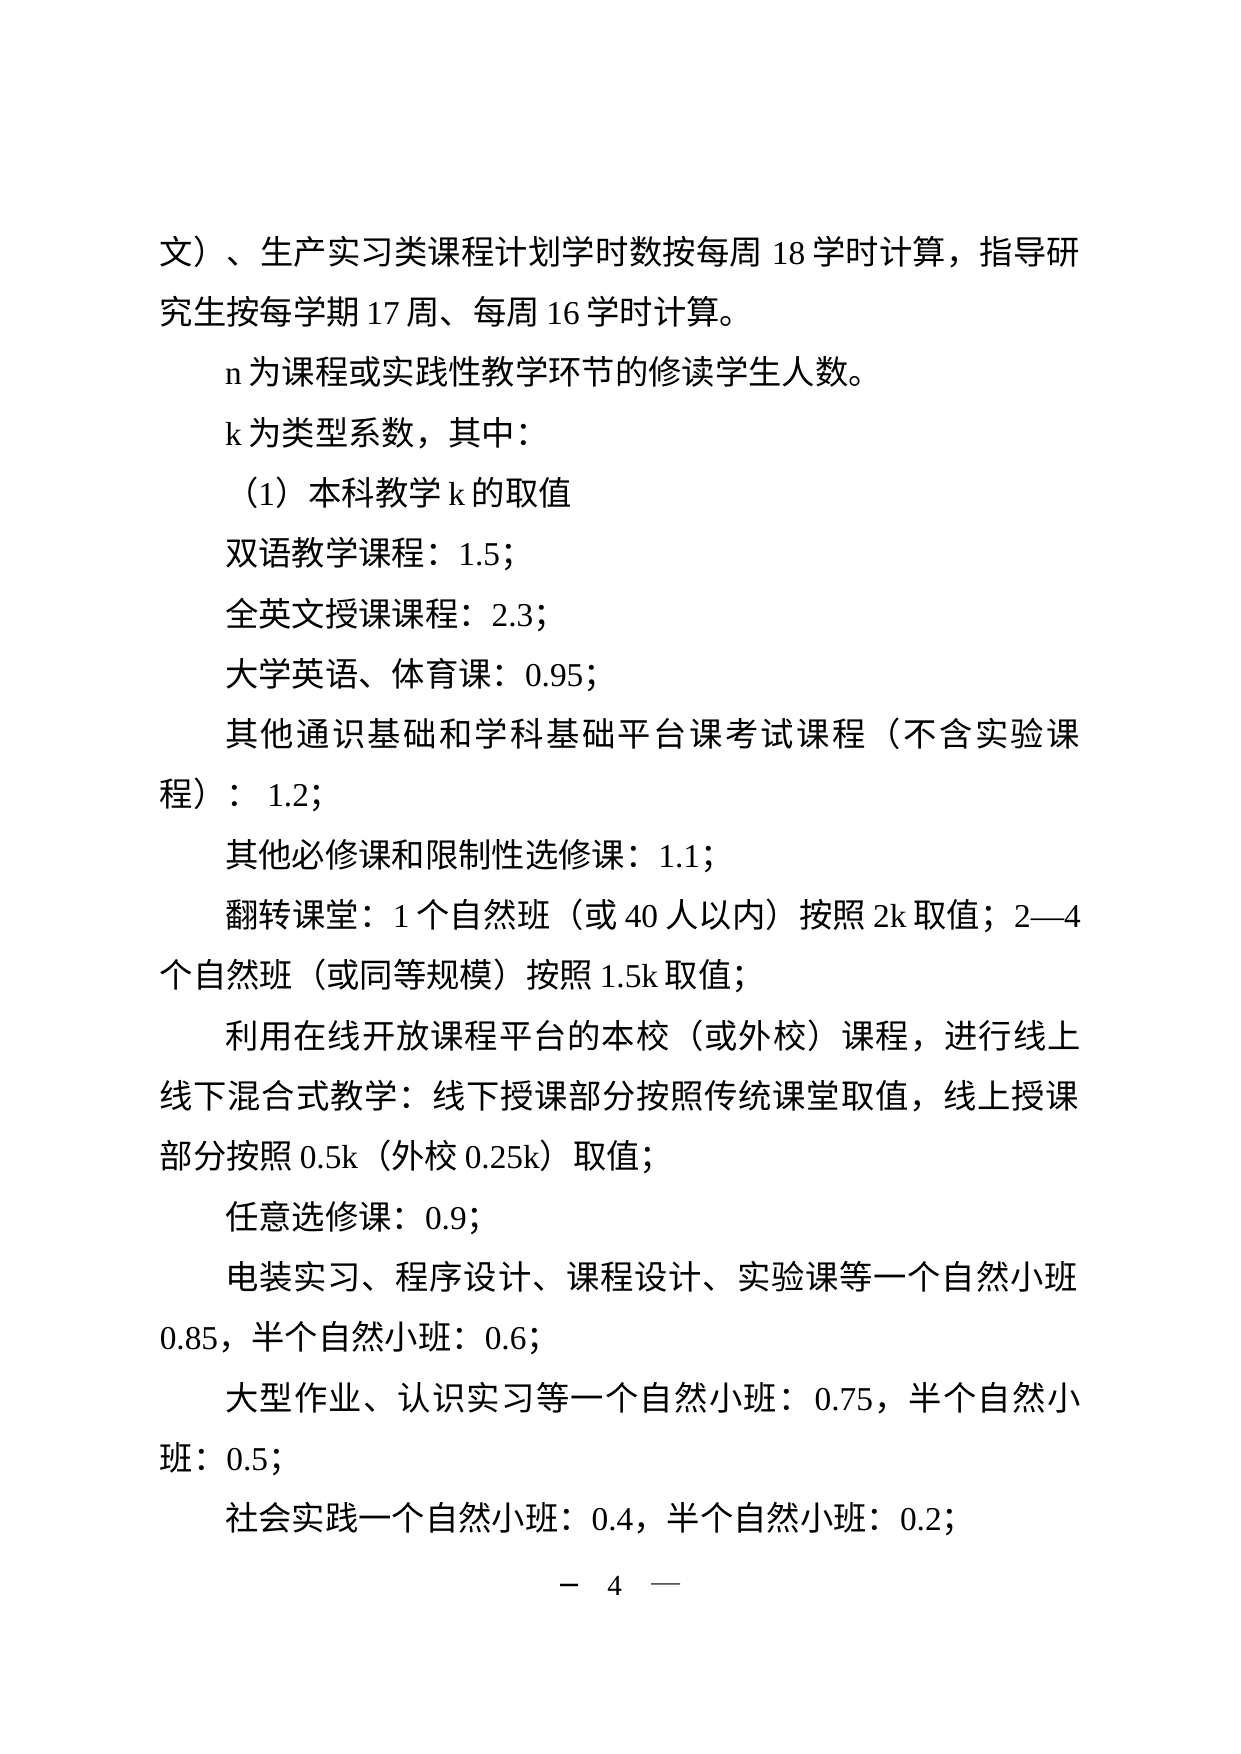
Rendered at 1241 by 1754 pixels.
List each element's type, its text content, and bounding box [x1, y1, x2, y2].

text （1）本科教学k的取值 [159, 461, 1081, 521]
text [159, 219, 1081, 340]
text 其他必修课和限制性选修课：1.1； [159, 822, 1081, 883]
text 全英文授课课程：2.3； [159, 581, 1081, 642]
text 任意选修课：0.9； [159, 1184, 1081, 1245]
text 电装实习、程序设计、课程设计、实验课等一个自然小班：0.85，半个自然小班：0.6； [159, 1245, 1081, 1365]
text k为类型系数，其中： [159, 400, 1081, 461]
text 大学英语、体育课：0.95； [159, 642, 1081, 702]
text 其他通识基础和学科基础平台课考试课程（不含实验课程）： 1.2； [159, 702, 1081, 822]
text 翻转课堂：1个自然班（或40人以内）按照2k取值；2—4个自然班（或同等规模）按照1.5k取值； [159, 883, 1081, 1003]
text 双语教学课程：1.5； [159, 521, 1081, 581]
text 大型作业、认识实习等一个自然小班：0.75，半个自然小班：0.5； [159, 1365, 1081, 1486]
text 社会实践一个自然小班：0.4，半个自然小班：0.2； [159, 1486, 1081, 1546]
text n为课程或实践性教学环节的修读学生人数。 [159, 340, 1081, 400]
text 利用在线开放课程平台的本校（或外校）课程，进行线上线下混合式教学：线下授课部分按照传统课堂取值，线上授课部分按照0.5k（外校0.25k）取值； [159, 1003, 1081, 1184]
